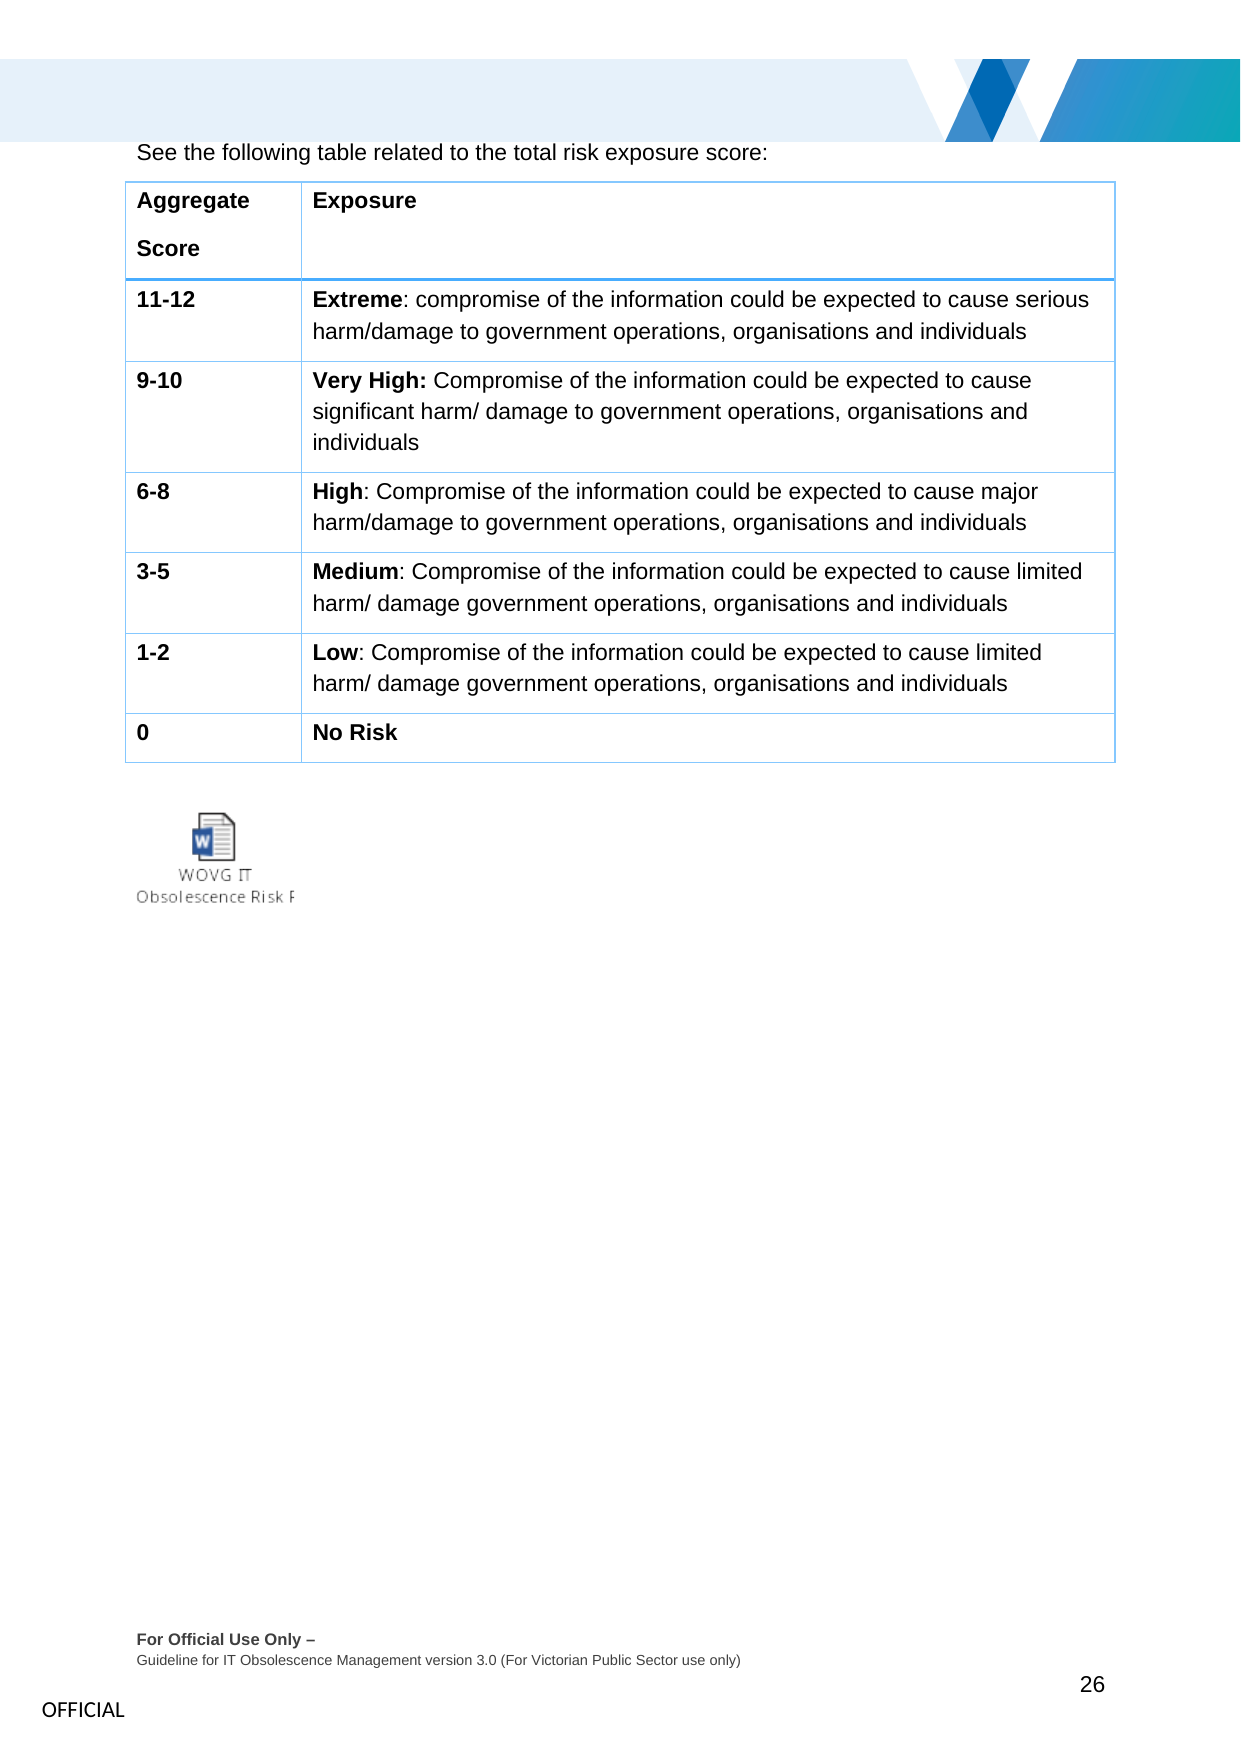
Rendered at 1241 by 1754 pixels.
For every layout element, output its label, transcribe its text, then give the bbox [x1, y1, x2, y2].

table_cell 1-2 [126, 634, 301, 713]
table_cell 11-12 [126, 281, 301, 361]
table_cell No Risk [302, 714, 1114, 762]
table_cell Extreme: compromise of the information could be expected to cause serious harm/damage to government operations, organisations and individuals [302, 281, 1114, 361]
text See the following table related to the total risk exposure score: [136, 133, 1104, 165]
table_cell 3-5 [126, 553, 301, 632]
picture [0, 59, 1241, 142]
table_cell 9-10 [126, 362, 301, 472]
table_cell Low: Compromise of the information could be expected to cause limited harm/ damage government operations, organisations and individuals [302, 634, 1114, 713]
table_cell Medium: Compromise of the information could be expected to cause limited harm/ damage government operations, organisations and individuals [302, 553, 1114, 632]
table_header Aggregate Score [126, 183, 301, 278]
table_cell 6-8 [126, 473, 301, 552]
table_cell Very High: Compromise of the information could be expected to cause significant harm/ damage to government operations, organisations and individuals [302, 362, 1114, 472]
table_header Exposure [302, 183, 1114, 278]
table_cell 0 [126, 714, 301, 762]
table_cell High: Compromise of the information could be expected to cause major harm/damage to government operations, organisations and individuals [302, 473, 1114, 552]
